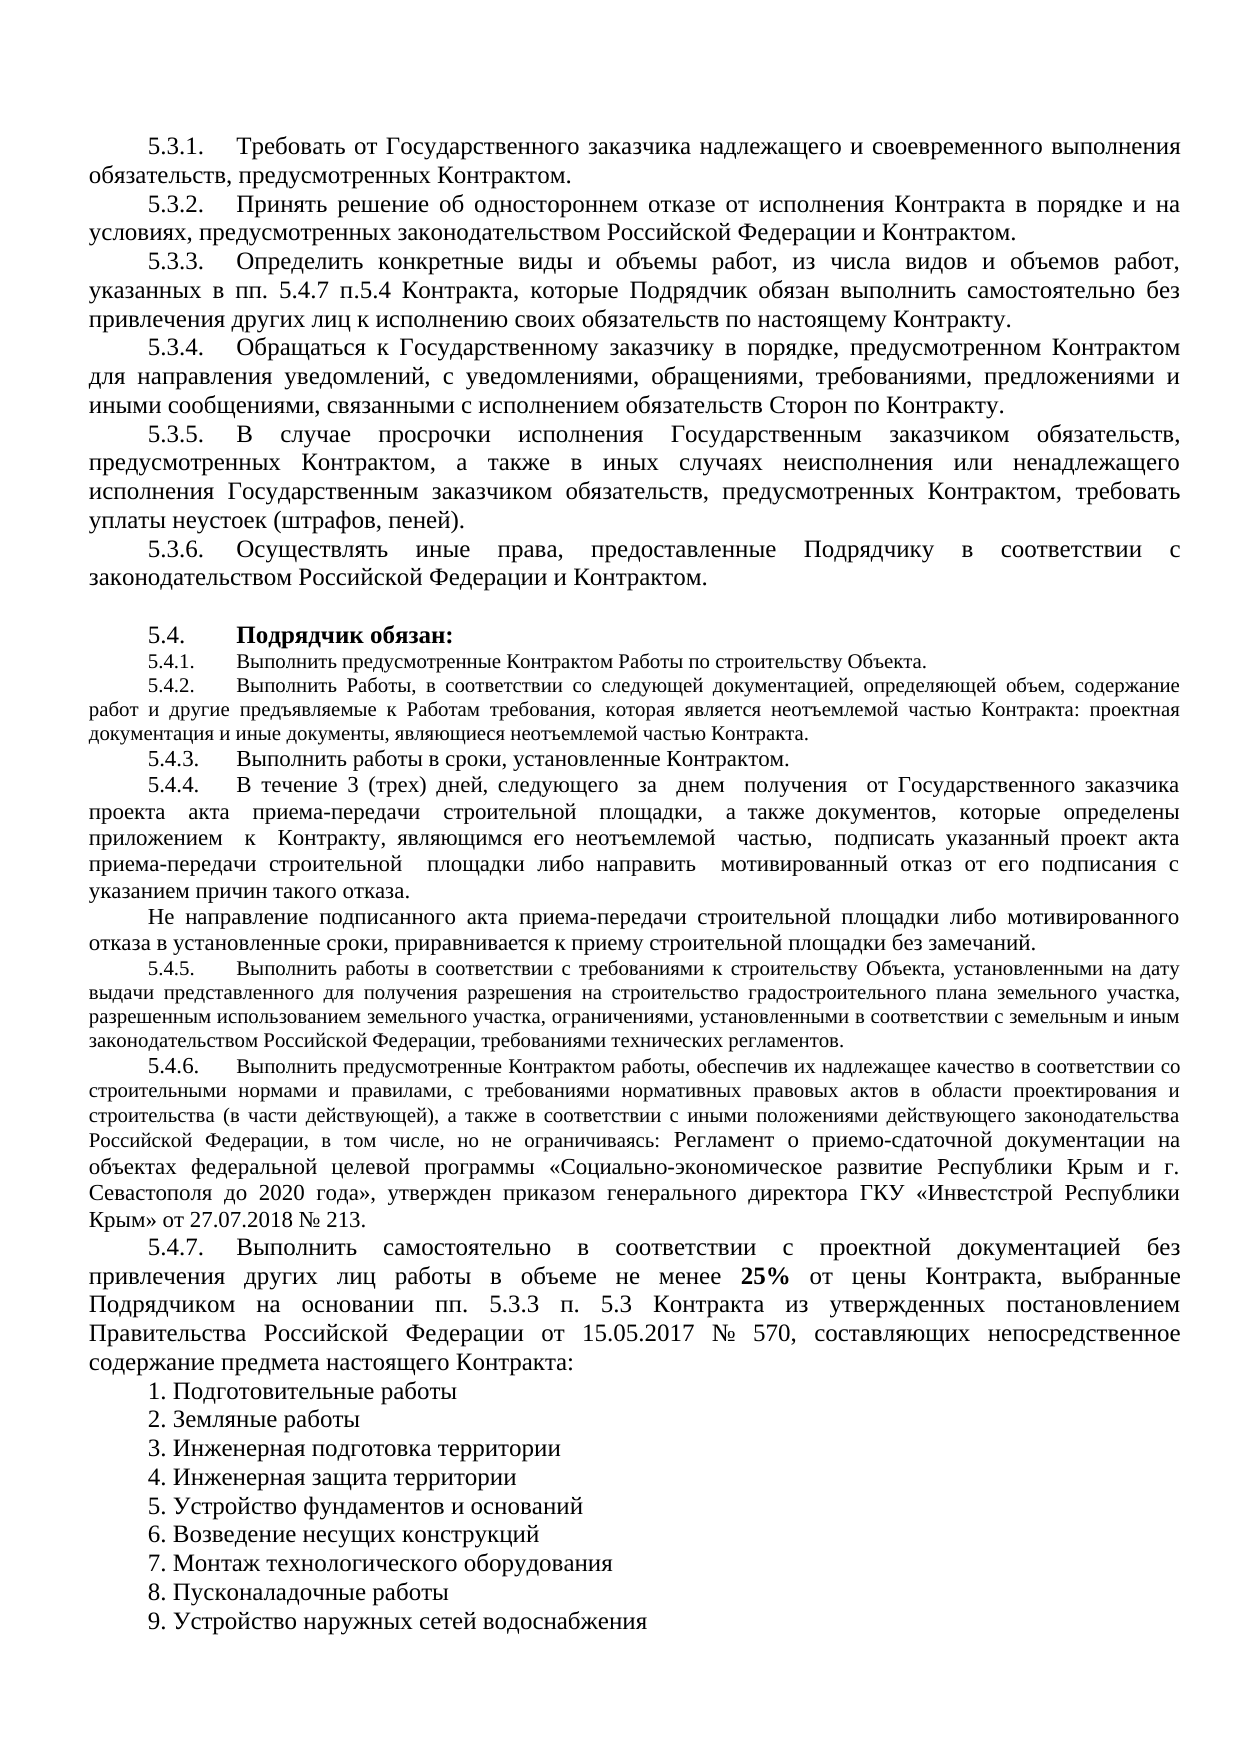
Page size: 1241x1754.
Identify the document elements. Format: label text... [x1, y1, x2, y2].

list Осуществлять иные права, предоставленные Подрядчику в соответствии с законодательством Российской Федерации и Контрактом. [89, 534, 1181, 591]
list В течение 3 (трех) дней, следующего за днем получения от Государственного заказчика проекта акта приема-передачи строительной площадки, а также документов, которые определены приложением к Контракту, являющимся его неотъемлемой частью, подписать указанный проект акта приема-передачи строительной площадки либо направить мотивированный отказ от его подписания с указанием причин такого отказа. [89, 771, 1181, 903]
text 2. Земляные работы [89, 1404, 1181, 1433]
list Обращаться к Государственному заказчику в порядке, предусмотренном Контрактом для направления уведомлений, с уведомлениями, обращениями, требованиями, предложениями и иными сообщениями, связанными с исполнением обязательств Сторон по Контракту. [89, 332, 1181, 419]
list Выполнить предусмотренные Контрактом работы, обеспечив их надлежащее качество в соответствии со строительными нормами и правилами, с требованиями нормативных правовых актов в области проектирования и строительства (в части действующей), а также в соответствии с иными положениями действующего законодательства Российской Федерации, в том числе, но не ограничиваясь: Регламент о приемо-сдаточной документации на объектах федеральной целевой программы «Социально-экономическое развитие Республики Крым и г. Севастополя до 2020 года», утвержден приказом генерального директора ГКУ «Инвестстрой Республики Крым» от 27.07.2018 № 213. [89, 1052, 1181, 1232]
list В случае просрочки исполнения Государственным заказчиком обязательств, предусмотренных Контрактом, а также в иных случаях неисполнения или ненадлежащего исполнения Государственным заказчиком обязательств, предусмотренных Контрактом, требовать уплаты неустоек (штрафов, пеней). [89, 419, 1181, 534]
list Принять решение об одностороннем отказе от исполнения Контракта в порядке и на условиях, предусмотренных законодательством Российской Федерации и Контрактом. [89, 189, 1181, 246]
text Не направление подписанного акта приема-передачи строительной площадки либо мотивированного отказа в установленные сроки, приравнивается к приему строительной площадки без замечаний. [89, 903, 1181, 956]
list Подрядчик обязан: [89, 620, 1181, 649]
text 5. Устройство фундаментов и оснований [89, 1491, 1181, 1519]
text 3. Инженерная подготовка территории [89, 1433, 1181, 1462]
list Требовать от Государственного заказчика надлежащего и своевременного выполнения обязательств, предусмотренных Контрактом. [89, 131, 1181, 189]
list Выполнить самостоятельно в соответствии с проектной документацией без привлечения других лиц работы в объеме не менее 25% от цены Контракта, выбранные Подрядчиком на основании пп. 5.3.3 п. 5.3 Контракта из утвержденных постановлением Правительства Российской Федерации от 15.05.2017 № 570, составляющих непосредственное содержание предмета настоящего Контракта: [89, 1232, 1181, 1376]
list Выполнить работы в соответствии с требованиями к строительству Объекта, установленными на дату выдачи представленного для получения разрешения на строительство градостроительного плана земельного участка, разрешенным использованием земельного участка, ограничениями, установленными в соответствии с земельным и иным законодательством Российской Федерации, требованиями технических регламентов. [89, 956, 1181, 1052]
list Определить конкретные виды и объемы работ, из числа видов и объемов работ, указанных в пп. 5.4.7 п.5.4 Контракта, которые Подрядчик обязан выполнить самостоятельно без привлечения других лиц к исполнению своих обязательств по настоящему Контракту. [89, 246, 1181, 332]
text 9. Устройство наружных сетей водоснабжения [89, 1606, 1181, 1634]
text 1. Подготовительные работы [89, 1376, 1181, 1404]
text 8. Пусконаладочные работы [89, 1577, 1181, 1606]
text 4. Инженерная защита территории [89, 1462, 1181, 1491]
list Выполнить Работы, в соответствии со следующей документацией, определяющей объем, содержание работ и другие предъявляемые к Работам требования, которая является неотъемлемой частью Контракта: проектная документация и иные документы, являющиеся неотъемлемой частью Контракта. [89, 673, 1181, 745]
list Выполнить предусмотренные Контрактом Работы по строительству Объекта. [89, 649, 1181, 673]
list Выполнить работы в сроки, установленные Контрактом. [89, 745, 1181, 771]
text 7. Монтаж технологического оборудования [89, 1548, 1181, 1577]
text 6. Возведение несущих конструкций [89, 1519, 1181, 1548]
